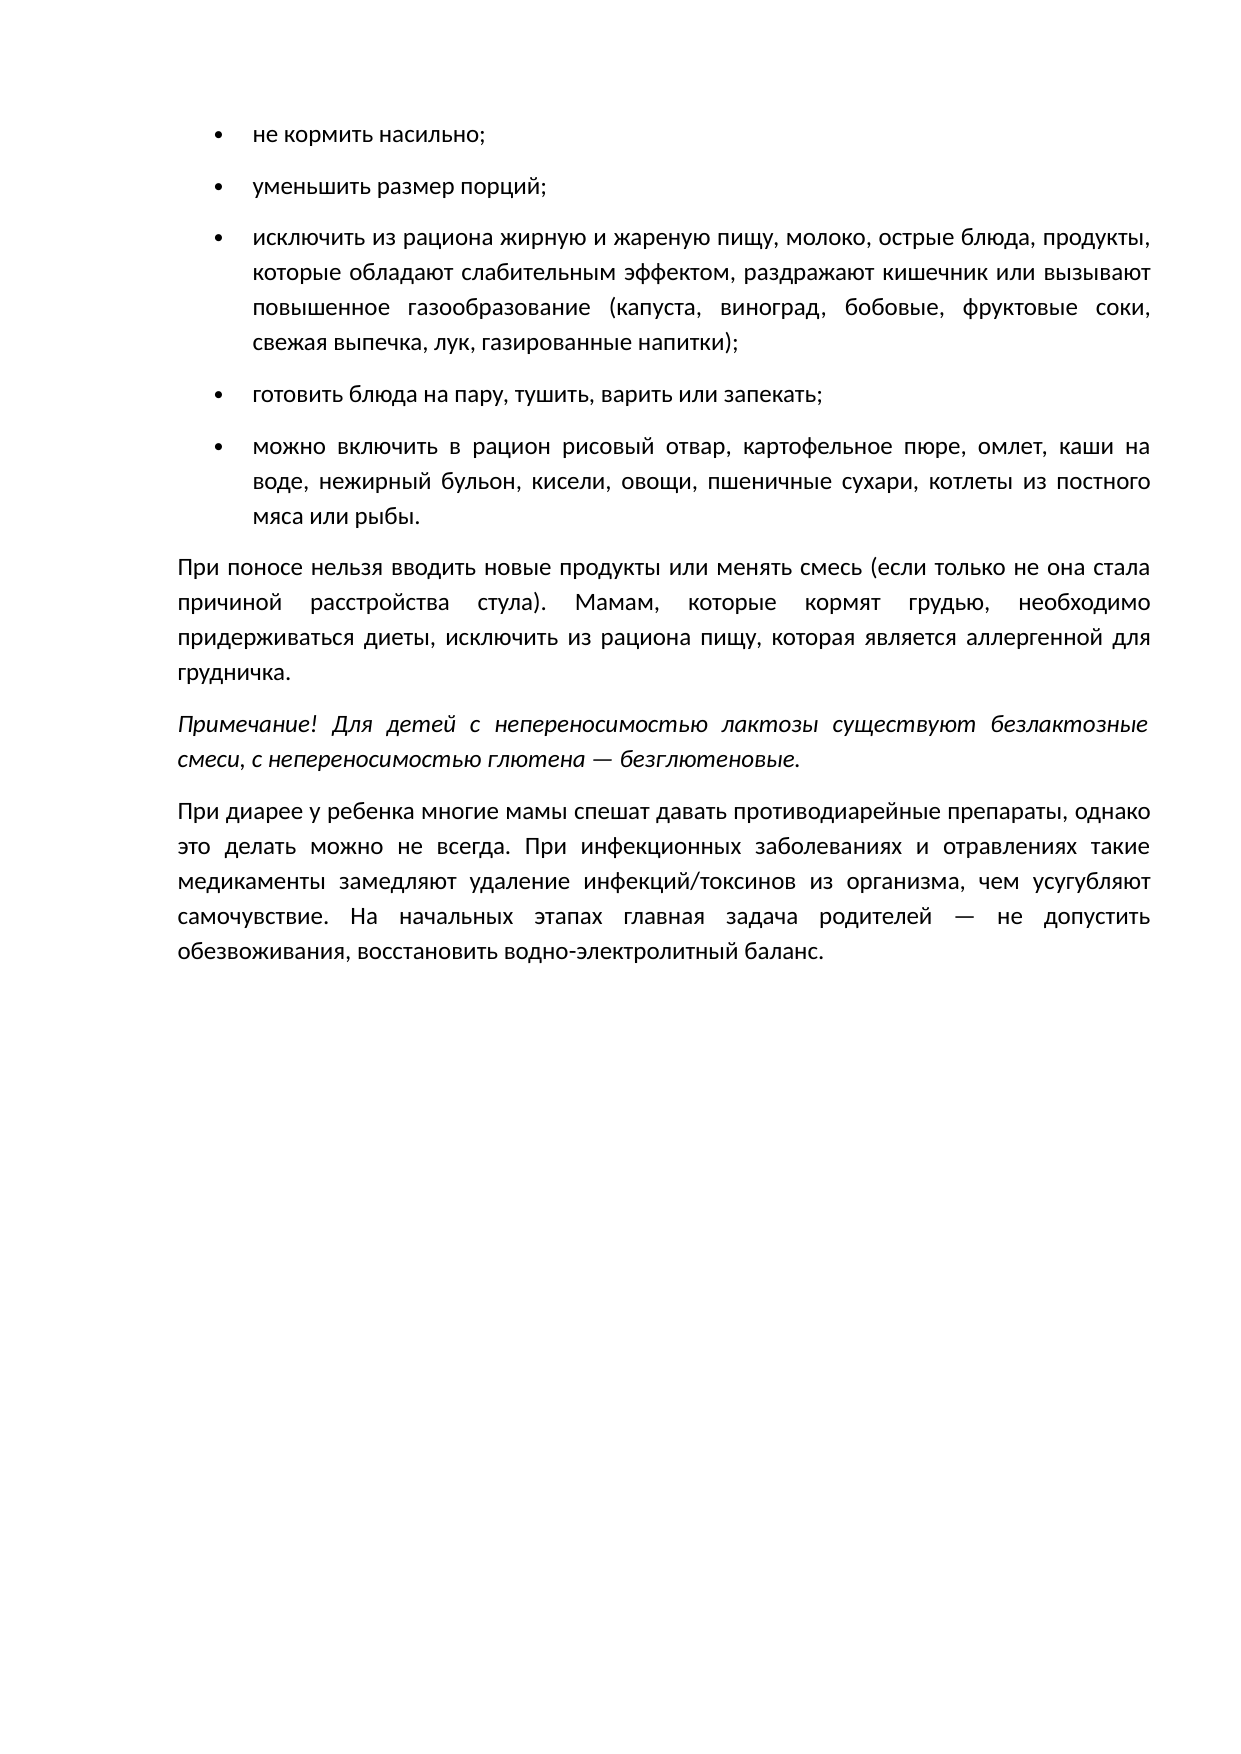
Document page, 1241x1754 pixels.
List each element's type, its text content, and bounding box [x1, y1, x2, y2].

text При поносе нельзя вводить новые продукты или менять смесь (если только не она стала причиной расстройства стула). Мамам, которые кормят грудью, необходимо придерживаться диеты, исключить из рациона пищу, которая является аллергенной для грудничка. [177, 551, 1152, 687]
list уменьшить размер порций; [215, 170, 1152, 200]
list готовить блюда на пару, тушить, варить или запекать; [215, 378, 1152, 409]
list не кормить насильно; [215, 118, 1152, 149]
text Примечание! Для детей с непереносимостью лактозы существуют безлактозные смеси, с непереносимостью глютена — безглютеновые. [177, 708, 1152, 774]
list исключить из рациона жирную и жареную пищу, молоко, острые блюда, продукты, которые обладают слабительным эффектом, раздражают кишечник или вызывают повышенное газообразование (капуста, виноград, бобовые, фруктовые соки, свежая выпечка, лук, газированные напитки); [215, 221, 1152, 357]
text При диарее у ребенка многие мамы спешат давать противодиарейные препараты, однако это делать можно не всегда. При инфекционных заболеваниях и отравлениях такие медикаменты замедляют удаление инфекций/токсинов из организма, чем усугубляют самочувствие. На начальных этапах главная задача родителей — не допустить обезвоживания, восстановить водно-электролитный баланс. [177, 795, 1152, 965]
list можно включить в рацион рисовый отвар, картофельное пюре, омлет, каши на воде, нежирный бульон, кисели, овощи, пшеничные сухари, котлеты из постного мяса или рыбы. [215, 430, 1152, 530]
